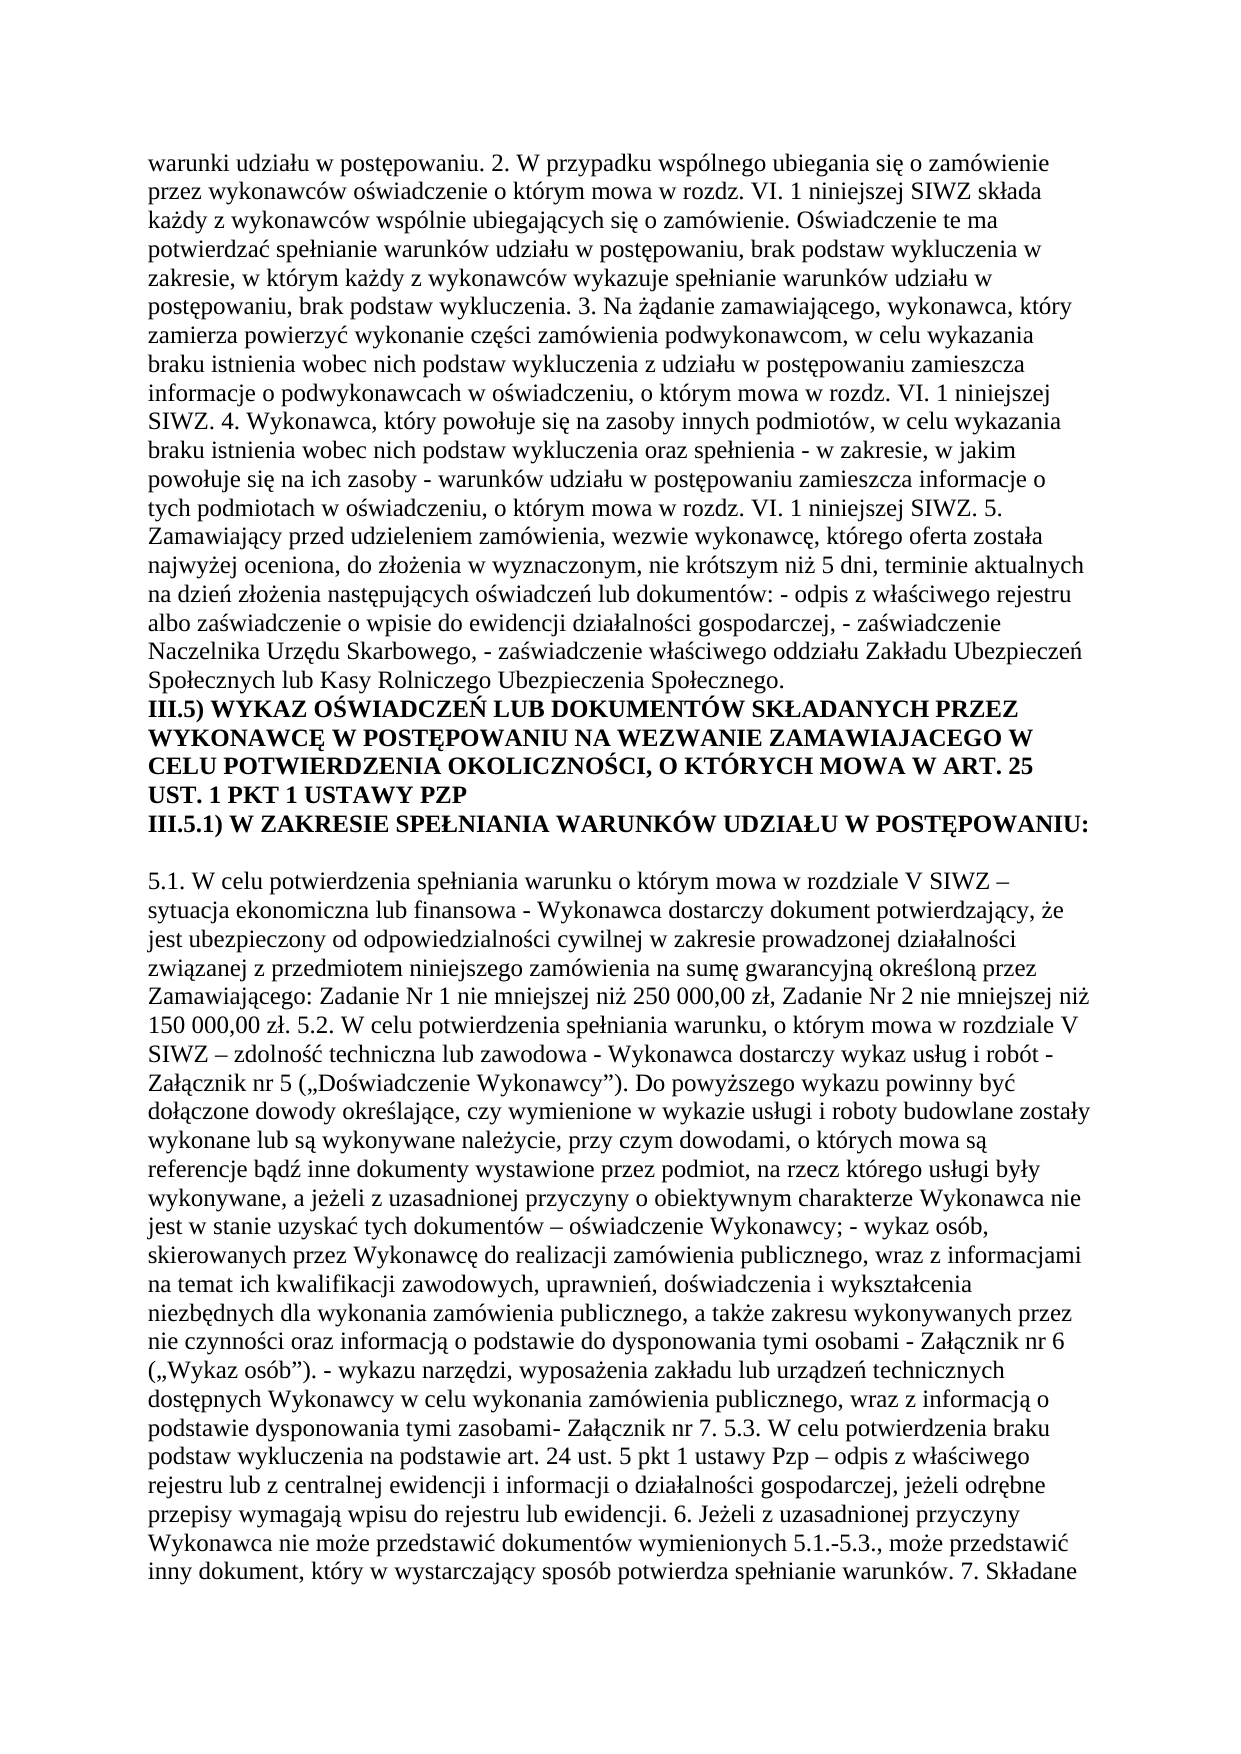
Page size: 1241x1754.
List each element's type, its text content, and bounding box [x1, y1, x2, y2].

text III.5) WYKAZ OŚWIADCZEŃ LUB DOKUMENTÓW SKŁADANYCH PRZEZ WYKONAWCĘ W POSTĘPOWANIU NA WEZWANIE ZAMAWIAJACEGO W CELU POTWIERDZENIA OKOLICZNOŚCI, O KTÓRYCH MOWA W ART. 25 UST. 1 PKT 1 USTAWY PZP [148, 694, 1093, 809]
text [148, 148, 1093, 694]
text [148, 809, 1093, 1585]
